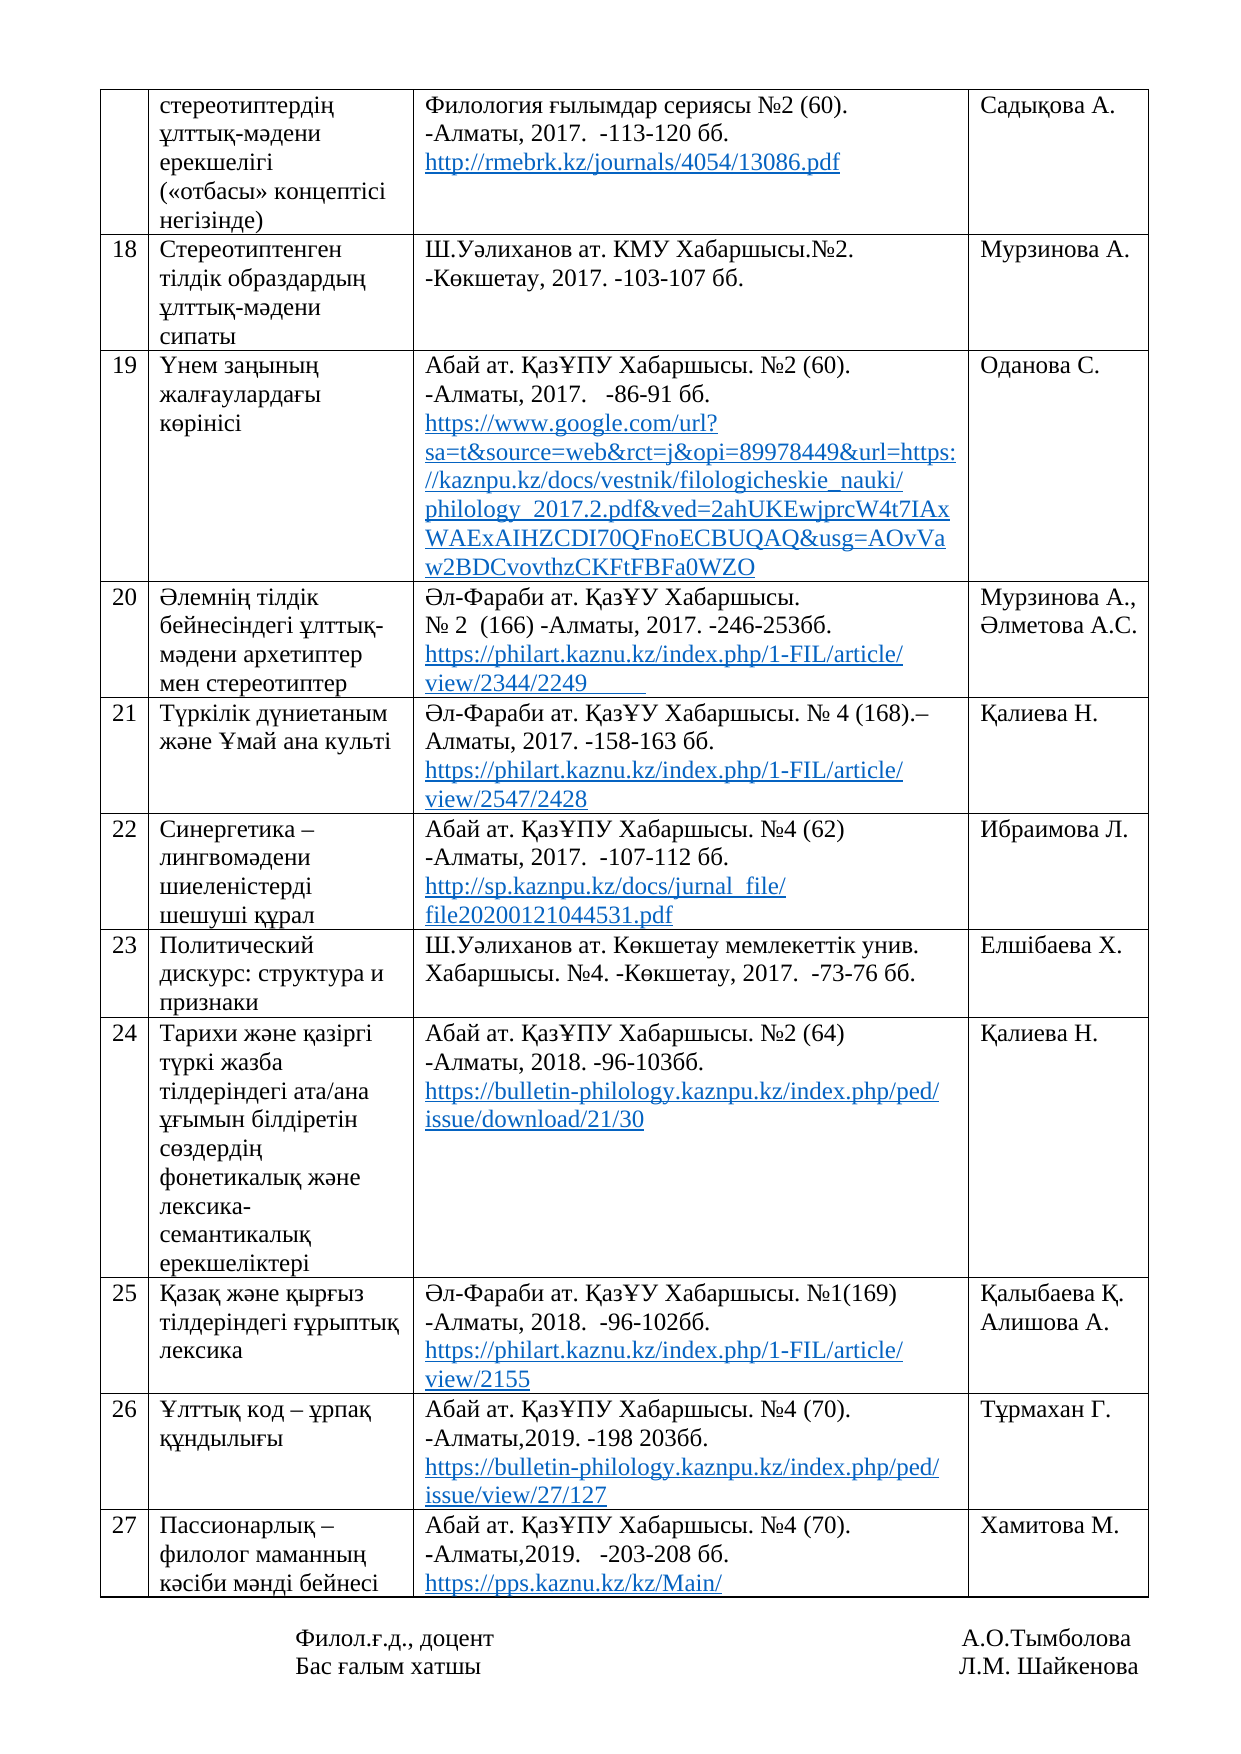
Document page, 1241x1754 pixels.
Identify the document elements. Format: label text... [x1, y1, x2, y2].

table_cell 19 [101, 351, 148, 581]
table_cell Синергетика – лингвомәдени шиеленістерді шешуші құрал [149, 814, 413, 929]
table_cell 21 [101, 698, 148, 813]
table_cell 18 [101, 235, 148, 349]
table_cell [414, 90, 968, 233]
table_cell Әл-Фараби ат. ҚазҰУ Хабаршысы. № 2 (166) -Алматы, 2017. -246-253бб. https://philart.kaznu.kz/index.php/1-FIL/article/view/2344/2249 [414, 582, 968, 697]
table_cell Абай ат. ҚазҰПУ Хабаршысы. №2 (64) -Алматы, 2018. -96-103бб. https://bulletin-philology.kaznpu.kz/index.php/ped/issue/download/21/30 [414, 1018, 968, 1277]
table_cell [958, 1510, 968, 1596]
table_cell Түркілік дүниетаным және Ұмай ана культі [149, 698, 413, 813]
table_cell Қалиева Н. [969, 1018, 1148, 1277]
table_cell Мурзинова А. [969, 235, 1148, 349]
table_cell Әл-Фараби ат. ҚазҰУ Хабаршысы. №1(169) -Алматы, 2018. -96-102бб. https://philart.kaznu.kz/index.php/1-FIL/article/view/2155 [414, 1278, 968, 1393]
table_cell Ш.Уәлиханов ат. Көкшетау мемлекеттік унив. Хабаршысы. №4. -Көкшетау, 2017. -73-76 бб. [414, 930, 968, 1017]
table_cell 24 [101, 1018, 148, 1277]
table_cell Политический дискурс: структура и признаки [149, 930, 413, 1017]
table_cell Стереотиптенген тілдік образдардың ұлттық-мәдени сипаты [149, 235, 413, 349]
table_cell Тұрмахан Г. [969, 1394, 1148, 1509]
table_cell Әлемнің тілдік бейнесіндегі ұлттық-мәдени архетиптер мен стереотиптер [149, 582, 413, 697]
table_cell 26 [101, 1394, 148, 1509]
table_cell Үнем заңының жалғаулардағы көрінісі [149, 351, 413, 581]
table_cell Мурзинова А., Әлметова А.С. [969, 582, 1148, 697]
table_cell 27 [101, 1510, 148, 1596]
table_cell Қалыбаева Қ. Алишова А. [969, 1278, 1148, 1393]
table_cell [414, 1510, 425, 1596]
table_cell Әл-Фараби ат. ҚазҰУ Хабаршысы. № 4 (168).–Алматы, 2017. -158-163 бб. https://philart.kaznu.kz/index.php/1-FIL/article/view/2547/2428 [414, 698, 968, 813]
table_cell 17 [101, 90, 148, 233]
table_cell Хамитова М. [969, 1510, 1148, 1596]
table_cell 22 [101, 814, 148, 929]
table_cell Ш.Уәлиханов ат. КМУ Хабаршысы.№2. -Көкшетау, 2017. -103-107 бб. [414, 235, 968, 349]
table_cell Елшібаева Х. [969, 930, 1148, 1017]
table_cell 23 [101, 930, 148, 1017]
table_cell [149, 90, 413, 233]
table_cell Тарихи және қазіргі түркі жазба тілдеріндегі ата/ана ұғымын білдіретін сөздердің фонетикалық және лексика-семантикалық ерекшеліктері [149, 1018, 413, 1277]
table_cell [149, 1510, 413, 1596]
table_cell Қазақ және қырғыз тілдеріндегі ғұрыптық лексика [149, 1278, 413, 1393]
table_cell Оданова С. [969, 351, 1148, 581]
table_cell Қалиева Н. [969, 698, 1148, 813]
table_cell Абай ат. ҚазҰПУ Хабаршысы. №4 (62) -Алматы, 2017. -107-112 бб. http://sp.kaznpu.kz/docs/jurnal_file/file20200121044531.pdf [414, 814, 968, 929]
table_cell 25 [101, 1278, 148, 1393]
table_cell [969, 90, 1148, 233]
table_cell Абай ат. ҚазҰПУ Хабаршысы. №4 (70). -Алматы,2019. -198 203бб. https://bulletin-philology.kaznpu.kz/index.php/ped/issue/view/27/127 [414, 1394, 968, 1509]
table_cell 20 [101, 582, 148, 697]
table_cell Ибраимова Л. [969, 814, 1148, 929]
table_cell Абай ат. ҚазҰПУ Хабаршысы. №2 (60). -Алматы, 2017. -86-91 бб. https://www.google.com/url?sa=t&source=web&rct=j&opi=89978449&url=https://kaznpu.kz/docs/vestnik/filologicheskie_nauki/philology_2017.2.pdf&ved=2ahUKEwjprcW4t7IAxWAExAIHZCDI70QFnoECBUQAQ&usg=AOvVaw2BDCvovthzCKFtFBFa0WZO [414, 351, 968, 581]
table_cell Ұлттық код – ұрпақ құндылығы [149, 1394, 413, 1509]
